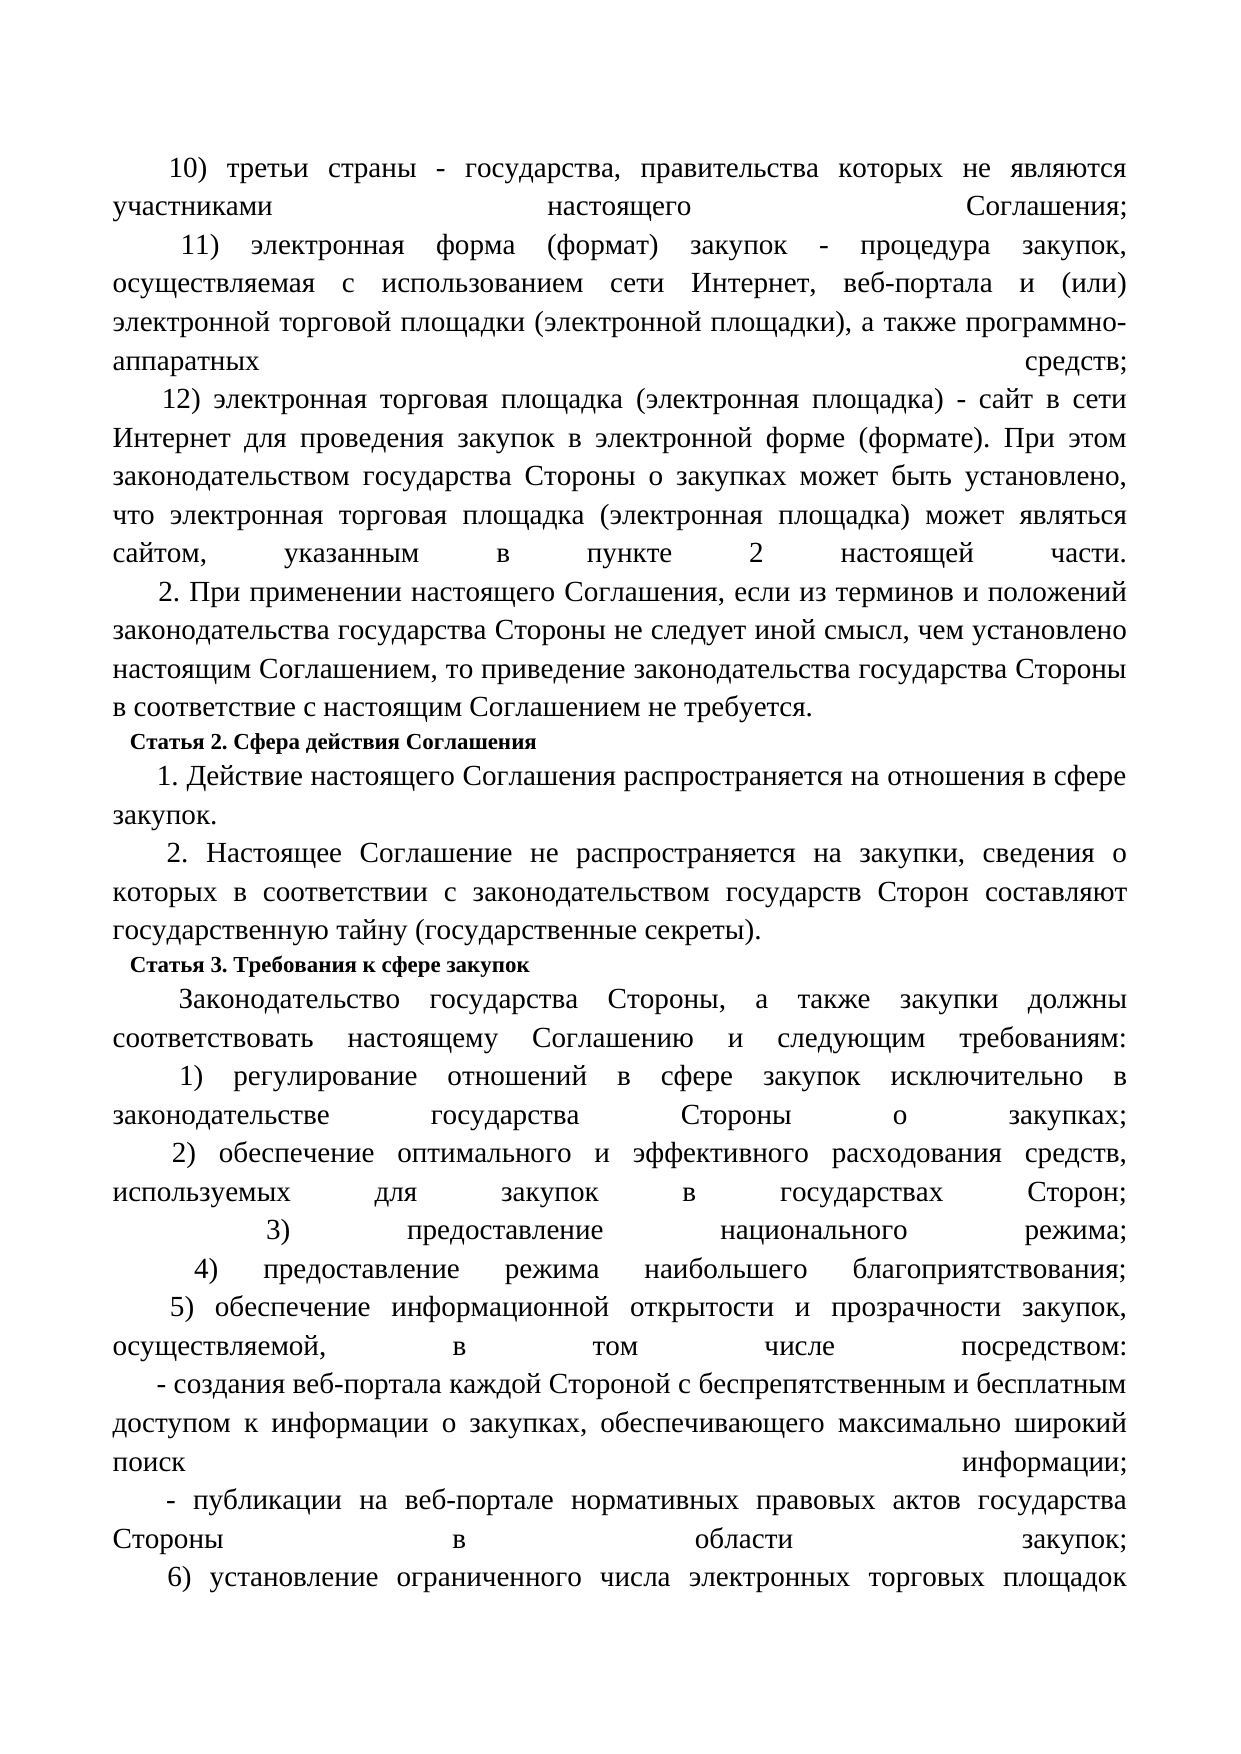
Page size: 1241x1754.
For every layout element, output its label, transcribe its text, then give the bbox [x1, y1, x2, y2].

text Статья 3. Требования к сфере закупок [112, 951, 1128, 977]
text Статья 2. Сфера действия Соглашения [112, 728, 1128, 754]
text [112, 150, 1128, 723]
text 1. Действие настоящего Соглашения распространяется на отношения в сфере закупок. 2. Настоящее Соглашение не распространяется на закупки, сведения о которых в соответствии с законодательством государств Сторон составляют государственную тайну (государственные секреты). [112, 758, 1128, 946]
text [112, 981, 1128, 1593]
